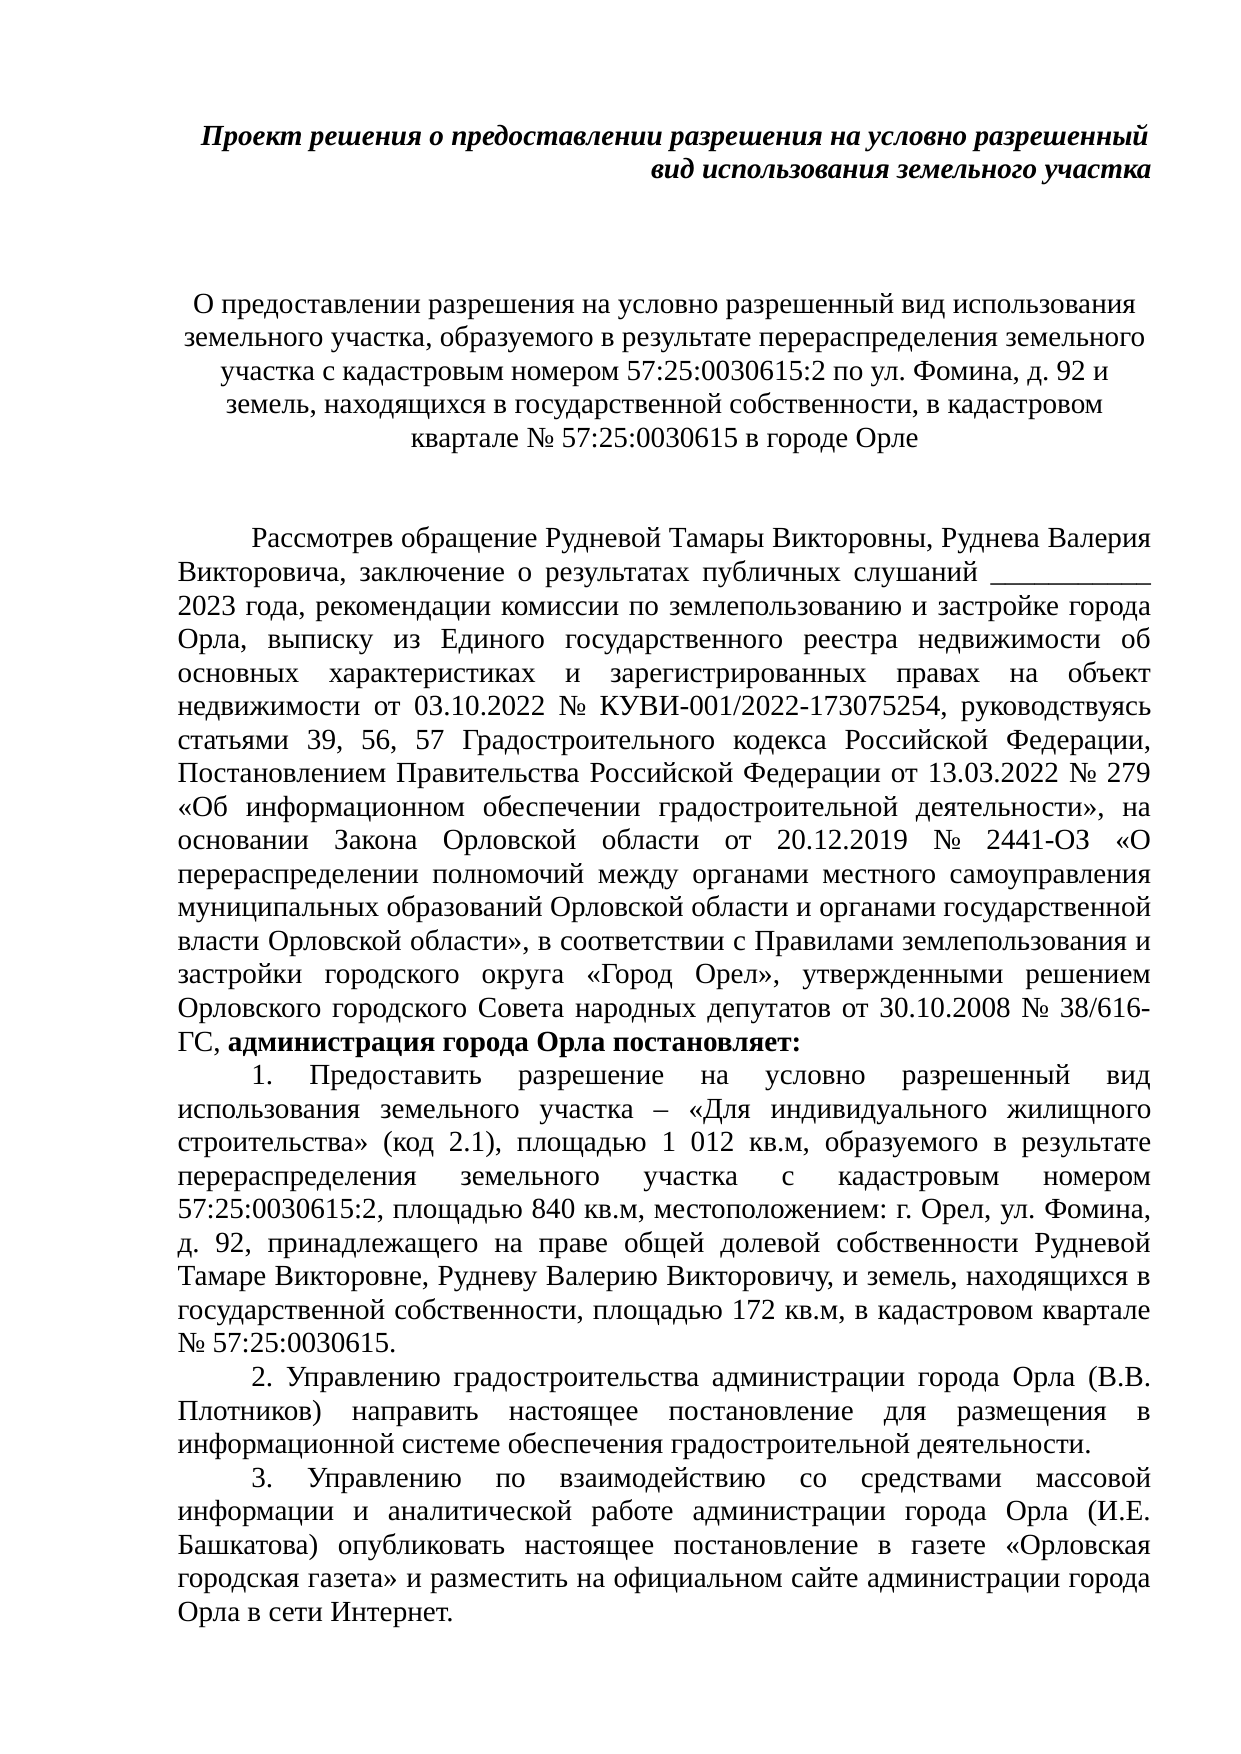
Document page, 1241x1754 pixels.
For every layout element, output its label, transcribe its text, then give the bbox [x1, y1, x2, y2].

text Рассмотрев обращение Рудневой Тамары Викторовны, Руднева Валерия Викторовича, заключение о результатах публичных слушаний ___________ 2023 года, рекомендации комиссии по землепользованию и застройке города Орла, выписку из Единого государственного реестра недвижимости об основных характеристиках и зарегистрированных правах на объект недвижимости от 03.10.2022 № КУВИ-001/2022-173075254, руководствуясь статьями 39, 56, 57 Градостроительного кодекса Российской Федерации, Постановлением Правительства Российской Федерации от 13.03.2022 № 279 «Об информационном обеспечении градостроительной деятельности», на основании Закона Орловской области от 20.12.2019 № 2441-ОЗ «О перераспределении полномочий между органами местного самоуправления муниципальных образований Орловской области и органами государственной власти Орловской области», в соответствии с Правилами землепользования и застройки городского округа «Город Орел», утвержденными решением Орловского городского Совета народных депутатов от 30.10.2008 № 38/616-ГС, администрация города Орла постановляет: [177, 521, 1152, 1057]
text 3. Управлению по взаимодействию со средствами массовой информации и аналитической работе администрации города Орла (И.Е. Башкатова) опубликовать настоящее постановление в газете «Орловская городская газета» и разместить на официальном сайте администрации города Орла в сети Интернет. [177, 1460, 1152, 1627]
text Проект решения о предоставлении разрешения на условно разрешенный вид использования земельного участка [177, 118, 1152, 185]
text 2. Управлению градостроительства администрации города Орла (В.В. Плотников) направить настоящее постановление для размещения в информационной системе обеспечения градостроительной деятельности. [177, 1359, 1152, 1460]
text О предоставлении разрешения на условно разрешенный вид использования земельного участка, образуемого в результате перераспределения земельного участка с кадастровым номером 57:25:0030615:2 по ул. Фомина, д. 92 и земель, находящихся в государственной собственности, в кадастровом квартале № 57:25:0030615 в городе Орле [177, 286, 1152, 453]
list 1. Предоставить разрешение на условно разрешенный вид использования земельного участка – «Для индивидуального жилищного строительства» (код 2.1), площадью 1 012 кв.м, образуемого в результате перераспределения земельного участка с кадастровым номером 57:25:0030615:2, площадью 840 кв.м, местоположением: г. Орел, ул. Фомина, д. 92, принадлежащего на праве общей долевой собственности Рудневой Тамаре Викторовне, Рудневу Валерию Викторовичу, и земель, находящихся в государственной собственности, площадью 172 кв.м, в кадастровом квартале № 57:25:0030615. [177, 1057, 1152, 1359]
